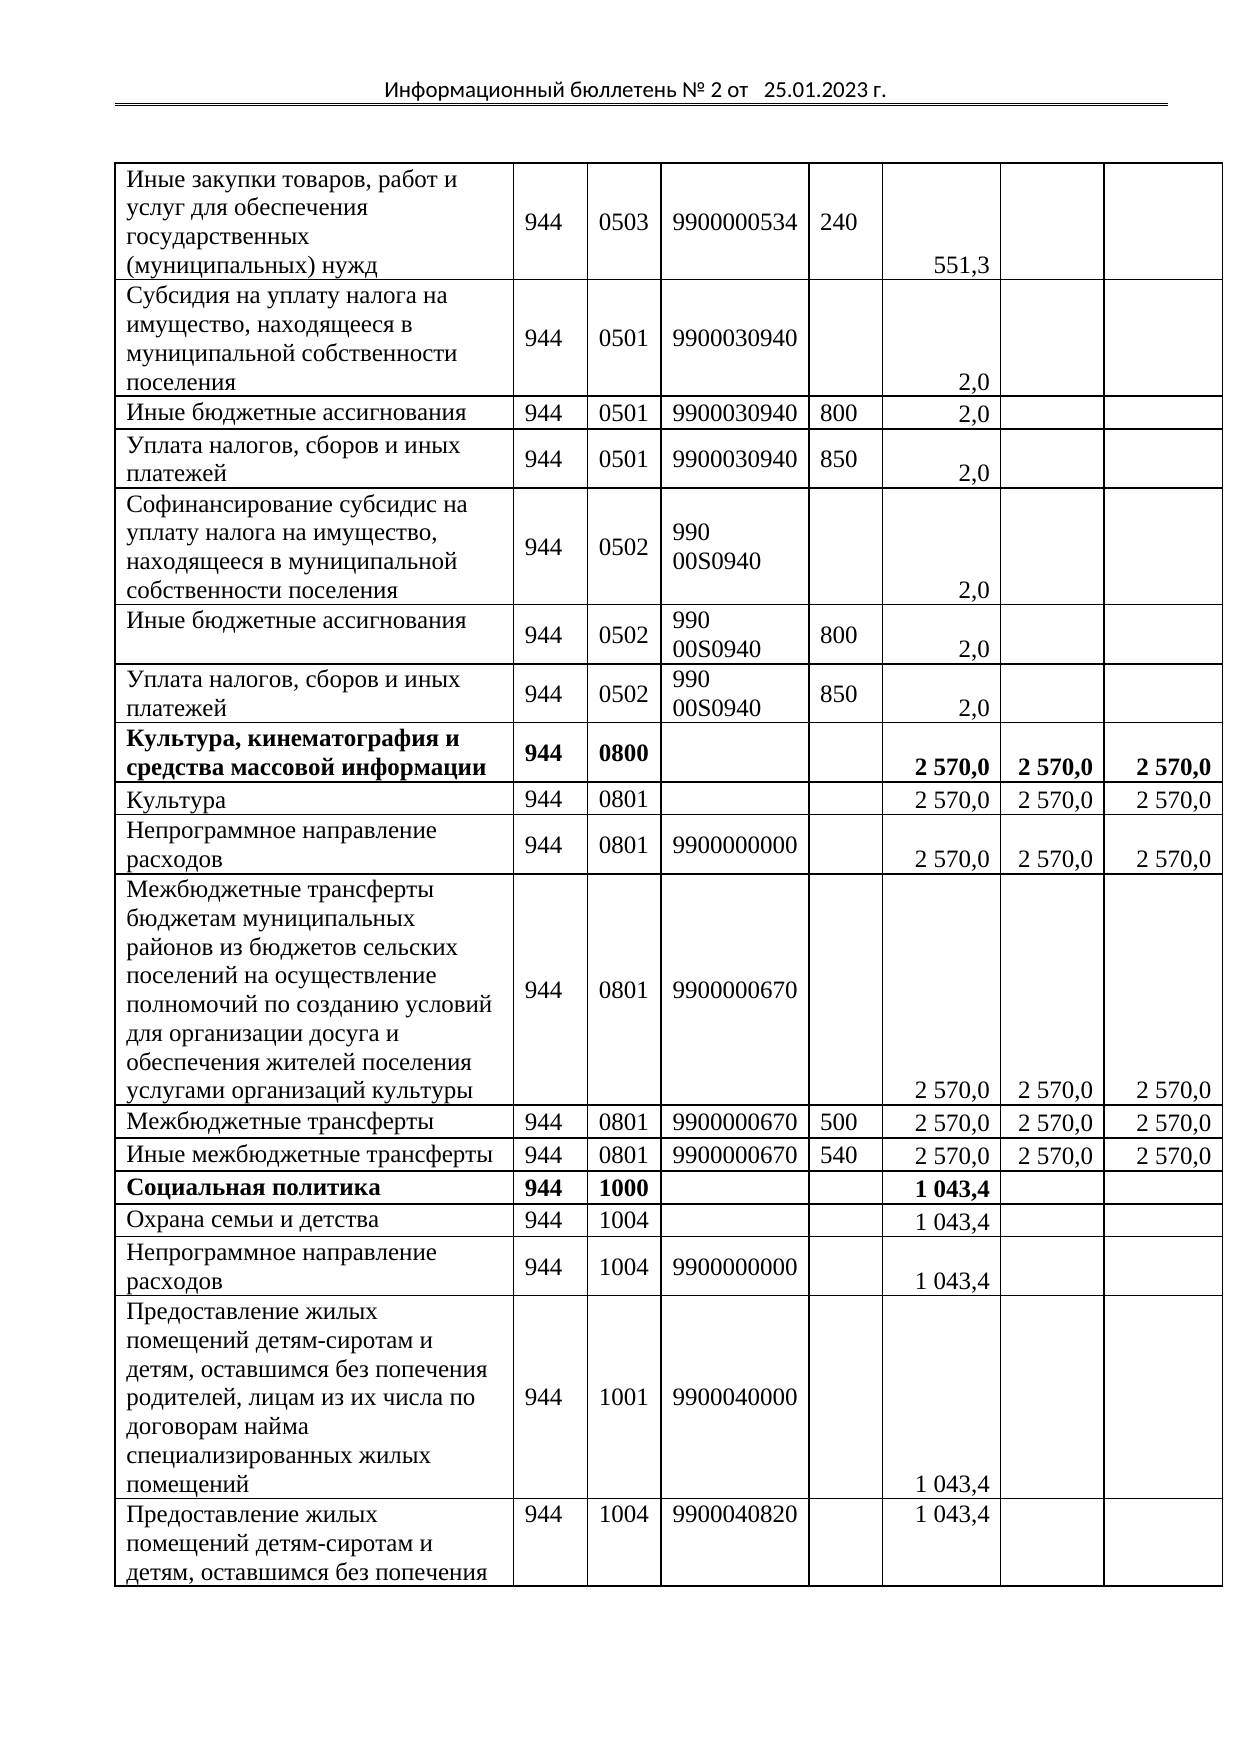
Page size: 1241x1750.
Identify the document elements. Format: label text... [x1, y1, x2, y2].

table_cell 2 570,0 [883, 723, 1000, 781]
table_cell 944 [514, 1499, 587, 1585]
table_cell 944 [514, 280, 587, 395]
table_cell 944 [514, 489, 587, 604]
table_cell 1 043,4 [883, 1172, 1000, 1203]
table_cell Иные бюджетные ассигнования [116, 397, 513, 428]
table_cell Предоставление жилых помещений детям-сиротам и детям, оставшимся без попечения родителей, лицам из их числа по договорам найма специализированных жилых помещений [116, 1296, 513, 1497]
table_cell 2 570,0 [883, 1139, 1000, 1170]
table_cell Софинансирование субсидис на уплату налога на имущество, находящееся в муниципальной собственности поселения [116, 489, 513, 604]
table_cell 9900030940 [662, 280, 808, 395]
table_cell [1001, 164, 1103, 279]
table_cell 0800 [588, 723, 660, 781]
table_cell 2 570,0 [1001, 1106, 1103, 1137]
table_cell 944 [514, 1172, 587, 1203]
table_cell 500 [810, 1106, 882, 1137]
table_cell [810, 875, 882, 1104]
table_cell [1105, 1499, 1222, 1585]
table_cell 2 570,0 [883, 875, 1000, 1104]
table_cell 9900040000 [662, 1296, 808, 1497]
table_cell [810, 815, 882, 873]
table_cell 2 570,0 [883, 1106, 1000, 1137]
table_cell 944 [514, 665, 587, 722]
table_cell 0501 [588, 430, 660, 487]
table_cell [1001, 1205, 1103, 1236]
table_cell 944 [514, 1296, 587, 1497]
table_cell [1105, 665, 1222, 722]
table_cell [810, 280, 882, 395]
table_cell Культура, кинематография и средства массовой информации [116, 723, 513, 781]
table_cell 944 [514, 1139, 587, 1170]
table_cell [1001, 430, 1103, 487]
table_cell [116, 1499, 513, 1585]
table_cell 0501 [588, 397, 660, 428]
table_cell 0801 [588, 1106, 660, 1137]
table_cell [810, 783, 882, 814]
table_cell 2,0 [883, 280, 1000, 395]
table_cell 1004 [588, 1205, 660, 1236]
table_cell 0502 [588, 665, 660, 722]
table_cell 2 570,0 [1001, 815, 1103, 873]
table_cell [1001, 1172, 1103, 1203]
table_cell [1001, 665, 1103, 722]
table_cell 9900000000 [662, 815, 808, 873]
table_cell 0503 [588, 164, 660, 279]
table_cell 1 043,4 [883, 1205, 1000, 1236]
table_cell 2 570,0 [1001, 783, 1103, 814]
table_cell 2 570,0 [1105, 1139, 1222, 1170]
table_cell [810, 723, 882, 781]
table_cell 2 570,0 [1001, 1139, 1103, 1170]
table_cell [1105, 605, 1222, 663]
table_cell 2 570,0 [883, 783, 1000, 814]
table_cell Иные межбюджетные трансферты [116, 1139, 513, 1170]
table_cell Культура [116, 783, 513, 814]
table_cell [1105, 280, 1222, 395]
table_cell 850 [810, 430, 882, 487]
table_cell 9900000000 [662, 1237, 808, 1295]
table_cell Субсидия на уплату налога на имущество, находящееся в муниципальной собственности поселения [116, 280, 513, 395]
table_cell 0801 [588, 875, 660, 1104]
table_cell 944 [514, 1205, 587, 1236]
table_cell Иные закупки товаров, работ и услуг для обеспечения государственных (муниципальных) нужд [116, 164, 513, 279]
table_cell Уплата налогов, сборов и иных платежей [116, 665, 513, 722]
table_cell 9900000670 [662, 875, 808, 1104]
table_cell 944 [514, 605, 587, 663]
table_cell 2 570,0 [1001, 723, 1103, 781]
table_cell 944 [514, 1237, 587, 1295]
table_cell [662, 1205, 808, 1236]
table_cell 99000S0940 [662, 489, 808, 604]
table_cell 0502 [588, 605, 660, 663]
table_cell 2,0 [883, 665, 1000, 722]
table_cell 2,0 [883, 489, 1000, 604]
table_cell 944 [514, 815, 587, 873]
table_cell 1004 [588, 1237, 660, 1295]
table_cell 1000 [588, 1172, 660, 1203]
table_cell 944 [514, 1106, 587, 1137]
table_cell 2 570,0 [1105, 723, 1222, 781]
table_cell 944 [514, 430, 587, 487]
table_cell [1105, 1172, 1222, 1203]
table_cell 1 043,4 [883, 1237, 1000, 1295]
table_cell 0801 [588, 783, 660, 814]
table_cell 800 [810, 397, 882, 428]
table_cell [810, 1296, 882, 1497]
table_cell [1001, 1499, 1103, 1585]
table_cell 2 570,0 [1001, 875, 1103, 1104]
table_cell 850 [810, 665, 882, 722]
table_cell 2,0 [883, 430, 1000, 487]
table_cell 9900000670 [662, 1139, 808, 1170]
table_cell Уплата налогов, сборов и иных платежей [116, 430, 513, 487]
table_cell 944 [514, 783, 587, 814]
table_cell Иные бюджетные ассигнования [116, 605, 513, 663]
table_cell [1105, 1205, 1222, 1236]
table_cell [1001, 605, 1103, 663]
table_cell [1001, 1296, 1103, 1497]
table_cell 944 [514, 875, 587, 1104]
table_cell [1105, 1237, 1222, 1295]
table_cell [810, 1205, 882, 1236]
table_cell 540 [810, 1139, 882, 1170]
table_cell 0801 [588, 815, 660, 873]
table_cell [662, 723, 808, 781]
table_cell [1105, 164, 1222, 279]
table_cell 2,0 [883, 605, 1000, 663]
table_cell 9900030940 [662, 397, 808, 428]
table_cell Межбюджетные трансферты [116, 1106, 513, 1137]
table_cell 800 [810, 605, 882, 663]
table_cell [810, 1172, 882, 1203]
table_cell [1105, 397, 1222, 428]
table_cell 2 570,0 [1105, 783, 1222, 814]
table_cell 0501 [588, 280, 660, 395]
table_cell Межбюджетные трансферты бюджетам муниципальных районов из бюджетов сельских поселений на осуществление полномочий по созданию условий для организации досуга и обеспечения жителей поселения услугами организаций культуры [116, 875, 513, 1104]
table_cell [1105, 489, 1222, 604]
table_cell 0502 [588, 489, 660, 604]
table_cell 99000S0940 [662, 605, 808, 663]
table_cell 0801 [588, 1139, 660, 1170]
table_cell 1 043,4 [883, 1499, 1000, 1585]
table_cell 1001 [588, 1296, 660, 1497]
table_cell [1001, 280, 1103, 395]
table_cell [810, 1499, 882, 1585]
table_cell Социальная политика [116, 1172, 513, 1203]
table_cell Охрана семьи и детства [116, 1205, 513, 1236]
table_cell 944 [514, 164, 587, 279]
table_cell 9900000534 [662, 164, 808, 279]
table_cell 944 [514, 397, 587, 428]
table_cell 240 [810, 164, 882, 279]
table_cell [662, 783, 808, 814]
table_cell [1105, 1296, 1222, 1497]
table_cell Непрограммное направление расходов [116, 1237, 513, 1295]
table_cell 1004 [588, 1499, 660, 1585]
table_cell 2 570,0 [1105, 875, 1222, 1104]
table_cell [1001, 489, 1103, 604]
table_cell [1001, 1237, 1103, 1295]
table_cell 99000S0940 [662, 665, 808, 722]
table_cell 551,3 [883, 164, 1000, 279]
table_cell 9900040820 [662, 1499, 808, 1585]
table_cell 2 570,0 [883, 815, 1000, 873]
table_cell 9900030940 [662, 430, 808, 487]
table_cell 1 043,4 [883, 1296, 1000, 1497]
table_cell [1105, 430, 1222, 487]
table_cell [810, 1237, 882, 1295]
table_cell 9900000670 [662, 1106, 808, 1137]
table_cell [662, 1172, 808, 1203]
table_cell 2 570,0 [1105, 815, 1222, 873]
table_cell [1001, 397, 1103, 428]
table_cell 944 [514, 723, 587, 781]
table_cell [810, 489, 882, 604]
table_cell 2 570,0 [1105, 1106, 1222, 1137]
table_cell 2,0 [883, 397, 1000, 428]
table_cell Непрограммное направление расходов [116, 815, 513, 873]
